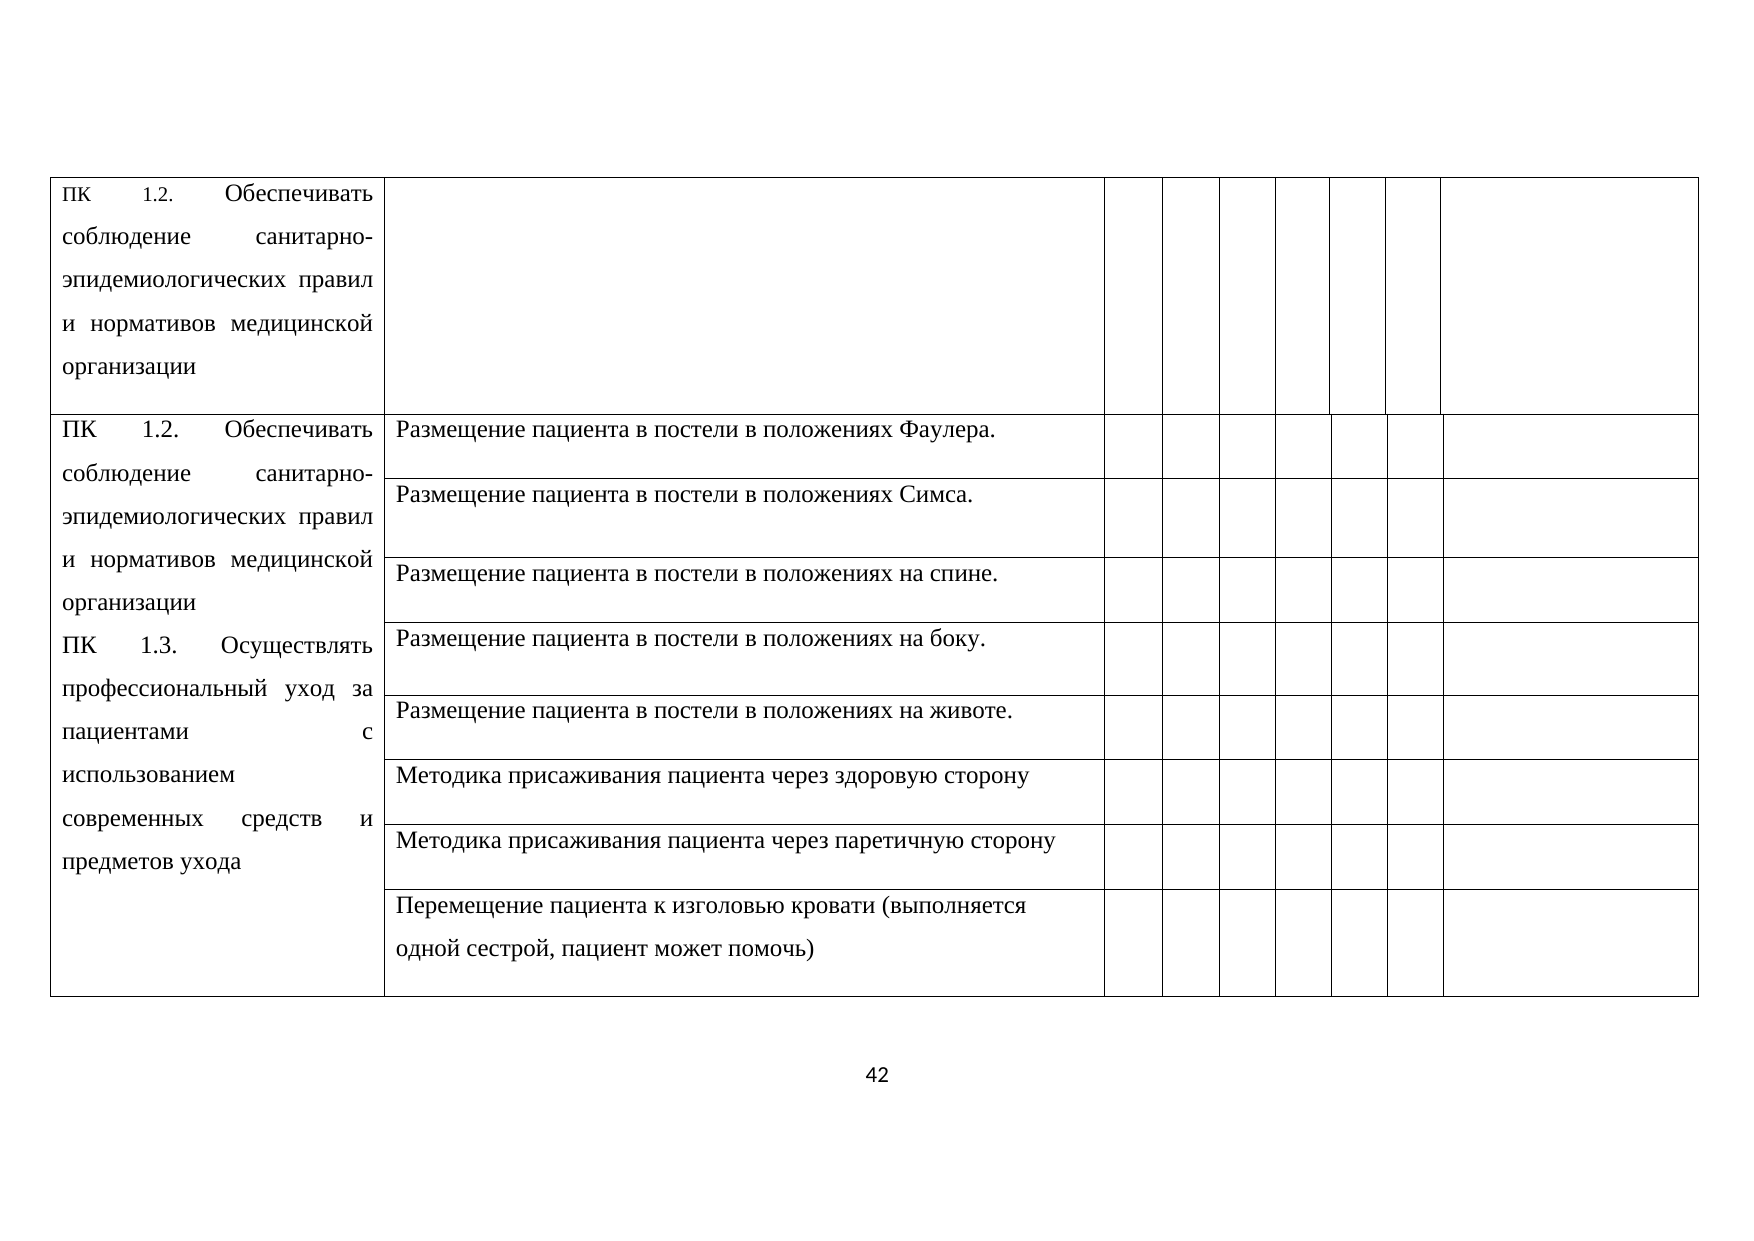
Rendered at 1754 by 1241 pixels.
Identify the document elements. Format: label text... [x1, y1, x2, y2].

table_cell [1276, 696, 1331, 759]
table_cell [1444, 558, 1698, 622]
table_cell [1105, 696, 1162, 759]
table_cell [1388, 760, 1443, 824]
table_cell [1276, 479, 1331, 557]
table_cell [1444, 760, 1698, 824]
table_cell [1444, 696, 1698, 759]
table_cell [1220, 178, 1275, 413]
table_cell [1388, 890, 1443, 996]
table_cell [1332, 760, 1387, 824]
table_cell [385, 178, 1104, 413]
table_cell [1163, 178, 1219, 413]
table_cell [1330, 178, 1385, 413]
table_cell [1220, 760, 1275, 824]
table_cell Размещение пациента в постели в положениях Симса. [385, 479, 1104, 557]
table_cell [1444, 623, 1698, 694]
table_cell [1163, 760, 1219, 824]
table_cell [1220, 825, 1275, 889]
table_cell [1105, 558, 1162, 622]
table_cell [1441, 178, 1698, 413]
table_cell [1105, 760, 1162, 824]
table_cell [1163, 479, 1219, 557]
table_cell [1444, 825, 1698, 889]
table_cell [1444, 415, 1698, 478]
table_cell ПК 1.2. Обеспечивать соблюдение санитарно-эпидемиологических правил и нормативов медицинской организации ПК 1.3. Осуществлять профессиональный уход за пациентами с использованием современных средств и предметов ухода [51, 415, 384, 996]
table_cell [1163, 558, 1219, 622]
table_cell [1163, 825, 1219, 889]
table_cell [1388, 623, 1443, 694]
table_cell Перемещение пациента к изголовью кровати (выполняется одной сестрой, пациент может помочь) [385, 890, 1104, 996]
table_cell [1444, 479, 1698, 557]
table_cell [1220, 479, 1275, 557]
table_cell [1105, 178, 1162, 413]
table_cell [1388, 415, 1443, 478]
table_cell [1220, 415, 1275, 478]
table_cell [1276, 760, 1331, 824]
table_cell [1163, 415, 1219, 478]
table_cell [1388, 479, 1443, 557]
table_cell [1332, 696, 1387, 759]
table_cell [1105, 623, 1162, 694]
table_cell [1220, 558, 1275, 622]
table_cell [1163, 696, 1219, 759]
table_cell [1220, 623, 1275, 694]
table_cell [1332, 415, 1387, 478]
table_cell Размещение пациента в постели в положениях на животе. [385, 696, 1104, 759]
table_cell [1105, 415, 1162, 478]
table_cell [1163, 890, 1219, 996]
table_cell [1276, 890, 1331, 996]
table_cell [1276, 415, 1331, 478]
table_cell [1444, 890, 1698, 996]
table_cell [1276, 178, 1329, 413]
table_cell [1332, 825, 1387, 889]
table_cell Размещение пациента в постели в положениях Фаулера. [385, 415, 1104, 478]
table_cell [1220, 696, 1275, 759]
table_cell [1332, 479, 1387, 557]
table_cell [1105, 479, 1162, 557]
table_cell [1332, 623, 1387, 694]
table_cell [1332, 558, 1387, 622]
table_cell [1386, 178, 1440, 413]
table_cell [1105, 890, 1162, 996]
table_cell Методика присаживания пациента через паретичную сторону [385, 825, 1104, 889]
table_cell [1388, 558, 1443, 622]
table_cell [1220, 890, 1275, 996]
table_cell Размещение пациента в постели в положениях на боку. [385, 623, 1104, 694]
table_cell Методика присаживания пациента через здоровую сторону [385, 760, 1104, 824]
table_cell Размещение пациента в постели в положениях на спине. [385, 558, 1104, 622]
table_cell [1388, 825, 1443, 889]
table_cell [1163, 623, 1219, 694]
table_cell [1105, 825, 1162, 889]
table_cell [1276, 825, 1331, 889]
table_cell [1388, 696, 1443, 759]
table_cell [1276, 558, 1331, 622]
table_cell [1332, 890, 1387, 996]
table_cell [1276, 623, 1331, 694]
